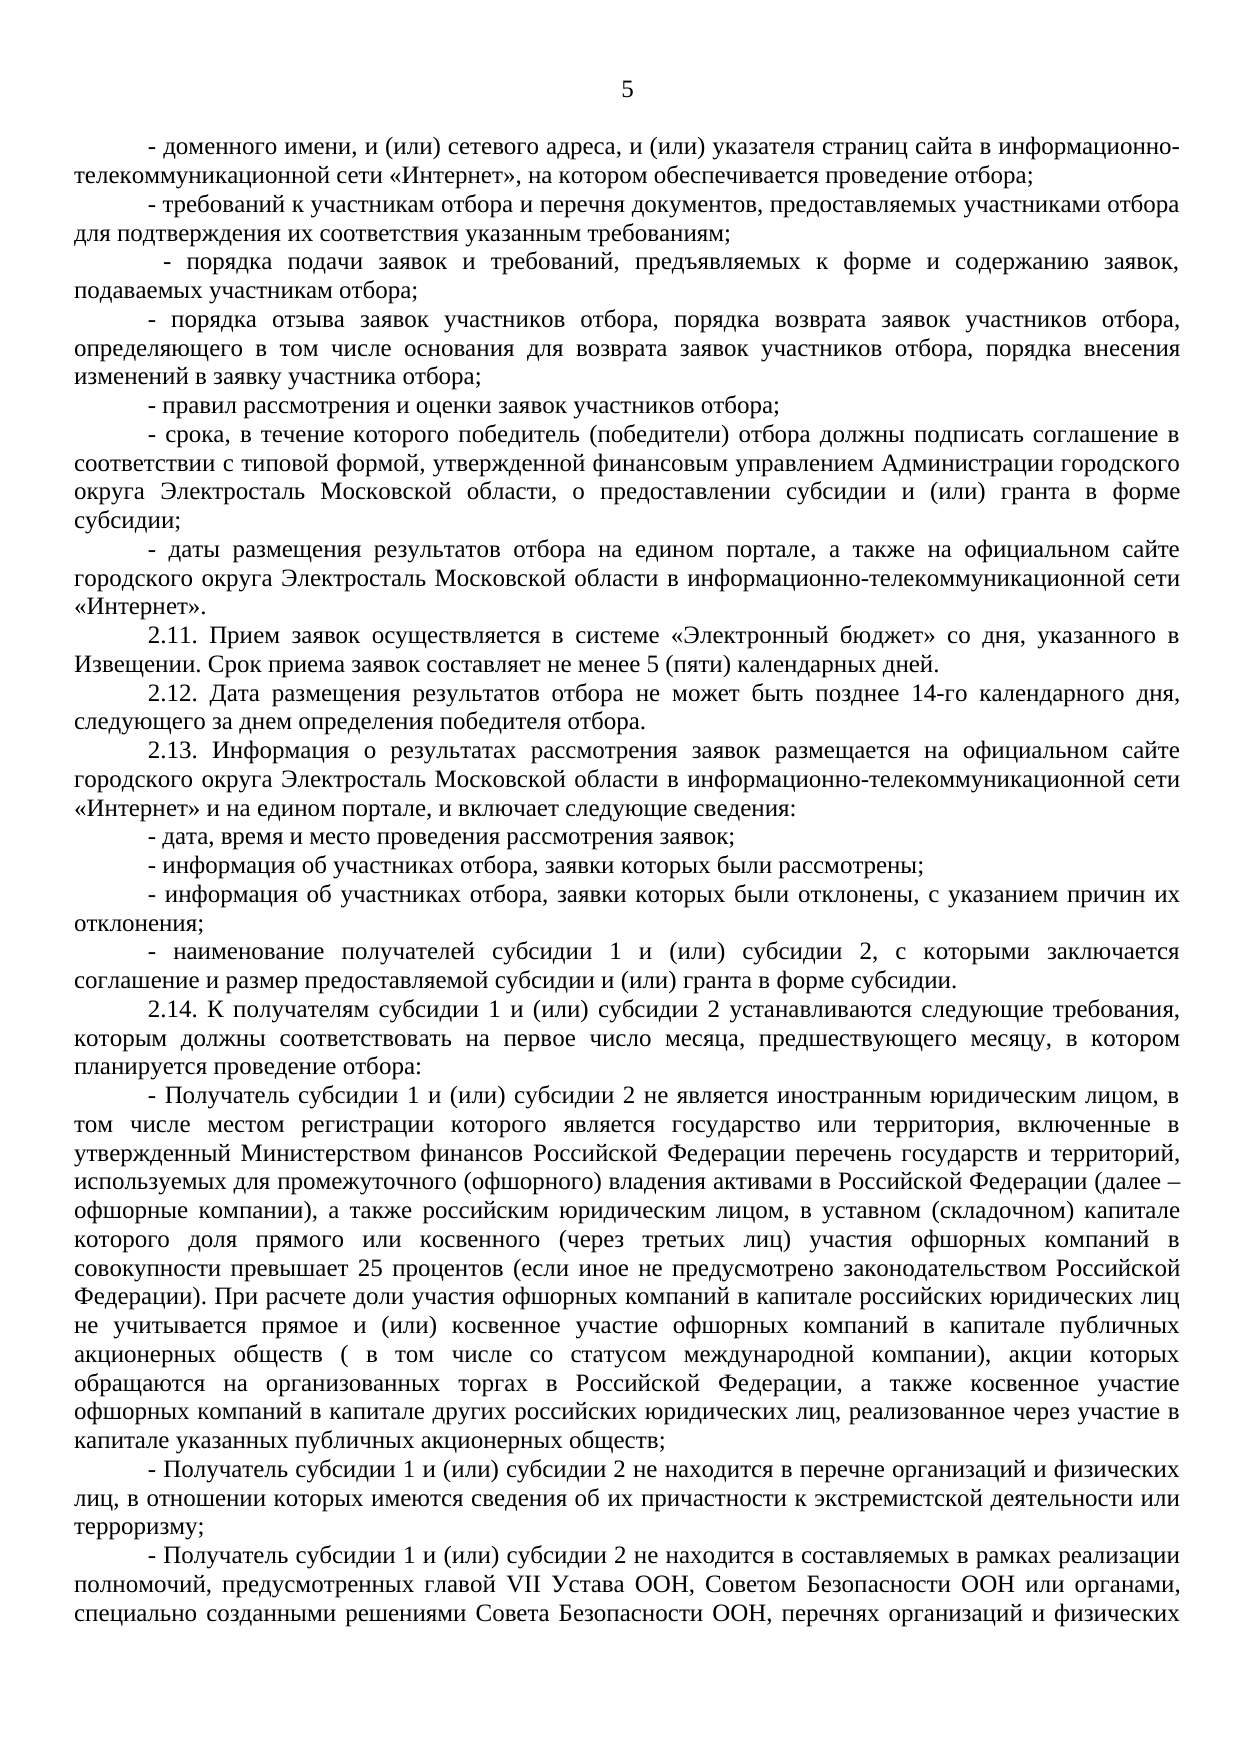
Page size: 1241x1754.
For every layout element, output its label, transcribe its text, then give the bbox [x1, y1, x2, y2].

list - порядка отзыва заявок участников отбора, порядка возврата заявок участников отбора, определяющего в том числе основания для возврата заявок участников отбора, порядка внесения изменений в заявку участника отбора; [74, 304, 1181, 390]
list - доменного имени, и (или) сетевого адреса, и (или) указателя страниц сайта в информационно-телекоммуникационной сети «Интернет», на котором обеспечивается проведение отбора; [74, 131, 1181, 189]
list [74, 1540, 1181, 1626]
list - информация об участниках отбора, заявки которых были отклонены, с указанием причин их отклонения; [74, 879, 1181, 936]
list - срока, в течение которого победитель (победители) отбора должны подписать соглашение в соответствии с типовой формой, утвержденной финансовым управлением Администрации городского округа Электросталь Московской области, о предоставлении субсидии и (или) гранта в форме субсидии; [74, 419, 1181, 534]
list - наименование получателей субсидии 1 и (или) субсидии 2, с которыми заключается соглашение и размер предоставляемой субсидии и (или) гранта в форме субсидии. [74, 936, 1181, 994]
list - требований к участникам отбора и перечня документов, предоставляемых участниками отбора для подтверждения их соответствия указанным требованиям; [74, 189, 1181, 246]
list - даты размещения результатов отбора на едином портале, а также на официальном сайте городского округа Электросталь Московской области в информационно-телекоммуникационной сети «Интернет». [74, 534, 1181, 620]
list - Получатель субсидии 1 и (или) субсидии 2 не является иностранным юридическим лицом, в том числе местом регистрации которого является государство или территория, включенные в утвержденный Министерством финансов Российской Федерации перечень государств и территорий, используемых для промежуточного (офшорного) владения активами в Российской Федерации (далее – офшорные компании), а также российским юридическим лицом, в уставном (складочном) капитале которого доля прямого или косвенного (через третьих лиц) участия офшорных компаний в совокупности превышает 25 процентов (если иное не предусмотрено законодательством Российской Федерации). При расчете доли участия офшорных компаний в капитале российских юридических лиц не учитывается прямое и (или) косвенное участие офшорных компаний в капитале публичных акционерных обществ ( в том числе со статусом международной компании), акции которых обращаются на организованных торгах в Российской Федерации, а также косвенное участие офшорных компаний в капитале других российских юридических лиц, реализованное через участие в капитале указанных публичных акционерных обществ; [74, 1080, 1181, 1454]
list - Получатель субсидии 1 и (или) субсидии 2 не находится в перечне организаций и физических лиц, в отношении которых имеются сведения об их причастности к экстремистской деятельности или терроризму; [74, 1454, 1181, 1540]
list - информация об участниках отбора, заявки которых были рассмотрены; [74, 850, 1181, 879]
list - порядка подачи заявок и требований, предъявляемых к форме и содержанию заявок, подаваемых участникам отбора; [74, 246, 1181, 304]
list - дата, время и место проведения рассмотрения заявок; [74, 821, 1181, 850]
list 2.13. Информация о результатах рассмотрения заявок размещается на официальном сайте городского округа Электросталь Московской области в информационно-телекоммуникационной сети «Интернет» и на едином портале, и включает следующие сведения: [74, 735, 1181, 821]
list - правил рассмотрения и оценки заявок участников отбора; [74, 390, 1181, 419]
list 2.11. Прием заявок осуществляется в системе «Электронный бюджет» со дня, указанного в Извещении. Срок приема заявок составляет не менее 5 (пяти) календарных дней. [74, 620, 1181, 678]
list 2.12. Дата размещения результатов отбора не может быть позднее 14-го календарного дня, следующего за днем определения победителя отбора. [74, 678, 1181, 735]
list 2.14. К получателям субсидии 1 и (или) субсидии 2 устанавливаются следующие требования, которым должны соответствовать на первое число месяца, предшествующего месяцу, в котором планируется проведение отбора: [74, 994, 1181, 1080]
